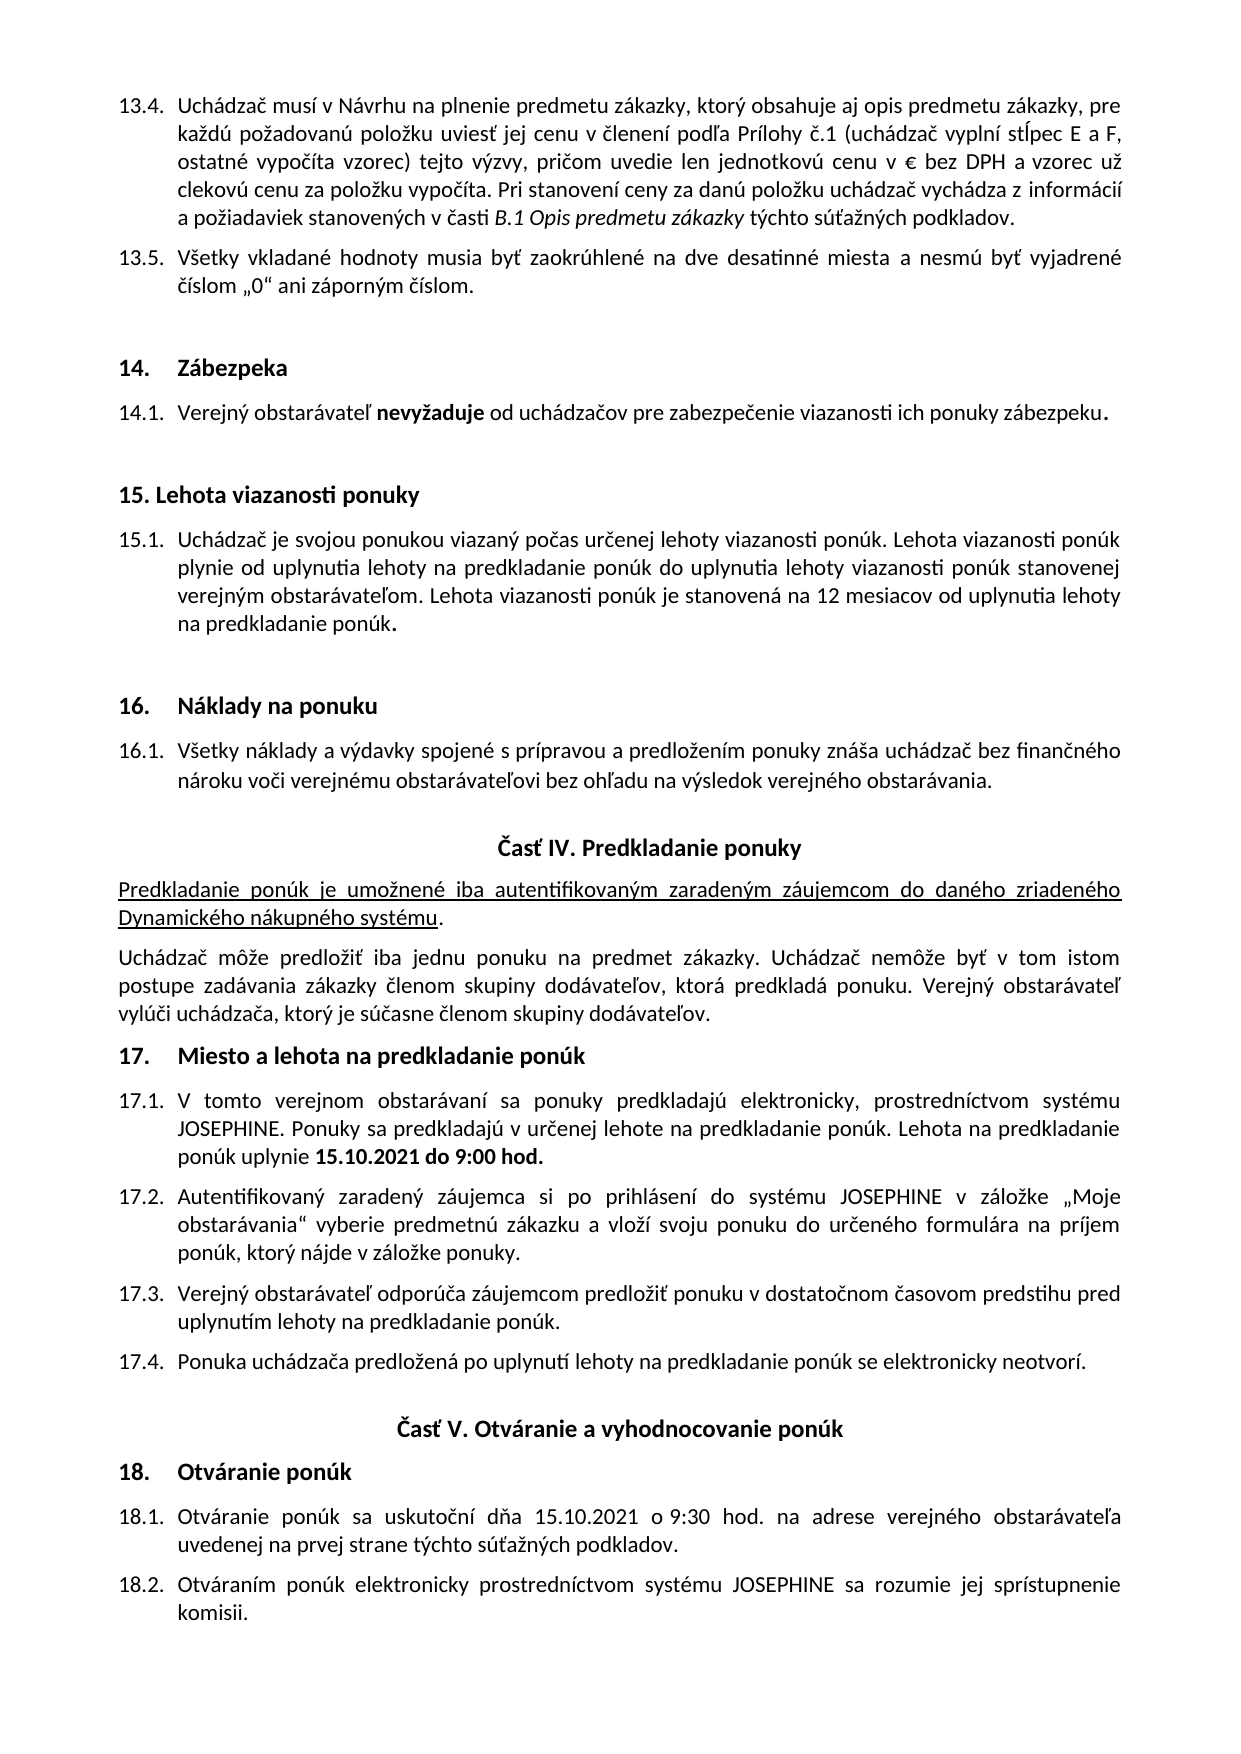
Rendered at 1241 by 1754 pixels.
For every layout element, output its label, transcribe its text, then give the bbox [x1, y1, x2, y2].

text Predkladanie ponúk je umožnené iba autentifikovaným zaradeným záujemcom do daného zriadeného Dynamického nákupného systému. [118, 875, 1122, 899]
subtitle Otváranie ponúk [118, 1456, 1122, 1487]
list Uchádzač je svojou ponukou viazaný počas určenej lehoty viazanosti ponúk. Lehota viazanosti ponúk plynie od uplynutia lehoty na predkladanie ponúk do uplynutia lehoty viazanosti ponúk stanovenej verejným obstarávateľom. Lehota viazanosti ponúk je stanovená na 12 mesiacov od uplynutia lehoty na predkladanie ponúk. [118, 525, 1122, 637]
list Otváranie ponúk sa uskutoční dňa 15.10.2021 o 9:30 hod. na adrese verejného obstarávateľa uvedenej na prvej strane týchto súťažných podkladov. [118, 1502, 1122, 1558]
text Časť IV. Predkladanie ponuky [177, 832, 1122, 862]
list Uchádzač musí v Návrhu na plnenie predmetu zákazky, ktorý obsahuje aj opis predmetu zákazky, pre každú požadovanú položku uviesť jej cenu v členení podľa Prílohy č.1 (uchádzač vyplní stĺpec E a F, ostatné vypočíta vzorec) tejto výzvy, pričom uvedie len jednotkovú cenu v € bez DPH a vzorec už clekovú cenu za položku vypočíta. Pri stanovení ceny za danú položku uchádzač vychádza z informácií a požiadaviek stanovených v časti B.1 Opis predmetu zákazky týchto súťažných podkladov. [118, 91, 1122, 231]
list Všetky vkladané hodnoty musia byť zaokrúhlené na dve desatinné miesta a nesmú byť vyjadrené číslom „0“ ani záporným číslom. [118, 243, 1122, 299]
list Zábezpeka [118, 353, 1122, 383]
text Predkladanie ponúk je umožnené iba autentifikovaným zaradeným záujemcom do daného zriadeného Dynamického nákupného systému. [118, 901, 1122, 931]
list V tomto verejnom obstarávaní sa ponuky predkladajú elektronicky, prostredníctvom systému JOSEPHINE. Ponuky sa predkladajú v určenej lehote na predkladanie ponúk. Lehota na predkladanie ponúk uplynie 15.10.2021 do 9:00 hod. [118, 1086, 1122, 1170]
list Otváraním ponúk elektronicky prostredníctvom systému JOSEPHINE sa rozumie jej sprístupnenie komisii. [118, 1570, 1122, 1626]
subtitle Lehota viazanosti ponuky [118, 479, 1122, 510]
list Verejný obstarávateľ odporúča záujemcom predložiť ponuku v dostatočnom časovom predstihu pred uplynutím lehoty na predkladanie ponúk. [118, 1279, 1122, 1335]
subtitle Náklady na ponuku [118, 690, 1122, 721]
list Miesto a lehota na predkladanie ponúk [118, 1040, 1122, 1071]
list Ponuka uchádzača predložená po uplynutí lehoty na predkladanie ponúk se elektronicky neotvorí. [118, 1347, 1122, 1376]
list Verejný obstarávateľ nevyžaduje od uchádzačov pre zabezpečenie viazanosti ich ponuky zábezpeku. [118, 398, 1122, 426]
list Všetky náklady a výdavky spojené s prípravou a predložením ponuky znáša uchádzač bez finančného nároku voči verejnému obstarávateľovi bez ohľadu na výsledok verejného obstarávania. [118, 736, 1122, 794]
text Časť V. Otváranie a vyhodnocovanie ponúk [118, 1413, 1122, 1443]
list Autentifikovaný zaradený záujemca si po prihlásení do systému JOSEPHINE v záložke „Moje obstarávania“ vyberie predmetnú zákazku a vloží svoju ponuku do určeného formulára na príjem ponúk, ktorý nájde v záložke ponuky. [118, 1182, 1122, 1266]
text Uchádzač môže predložiť iba jednu ponuku na predmet zákazky. Uchádzač nemôže byť v tom istom postupe zadávania zákazky členom skupiny dodávateľov, ktorá predkladá ponuku. Verejný obstarávateľ vylúči uchádzača, ktorý je súčasne členom skupiny dodávateľov. [118, 943, 1122, 1028]
